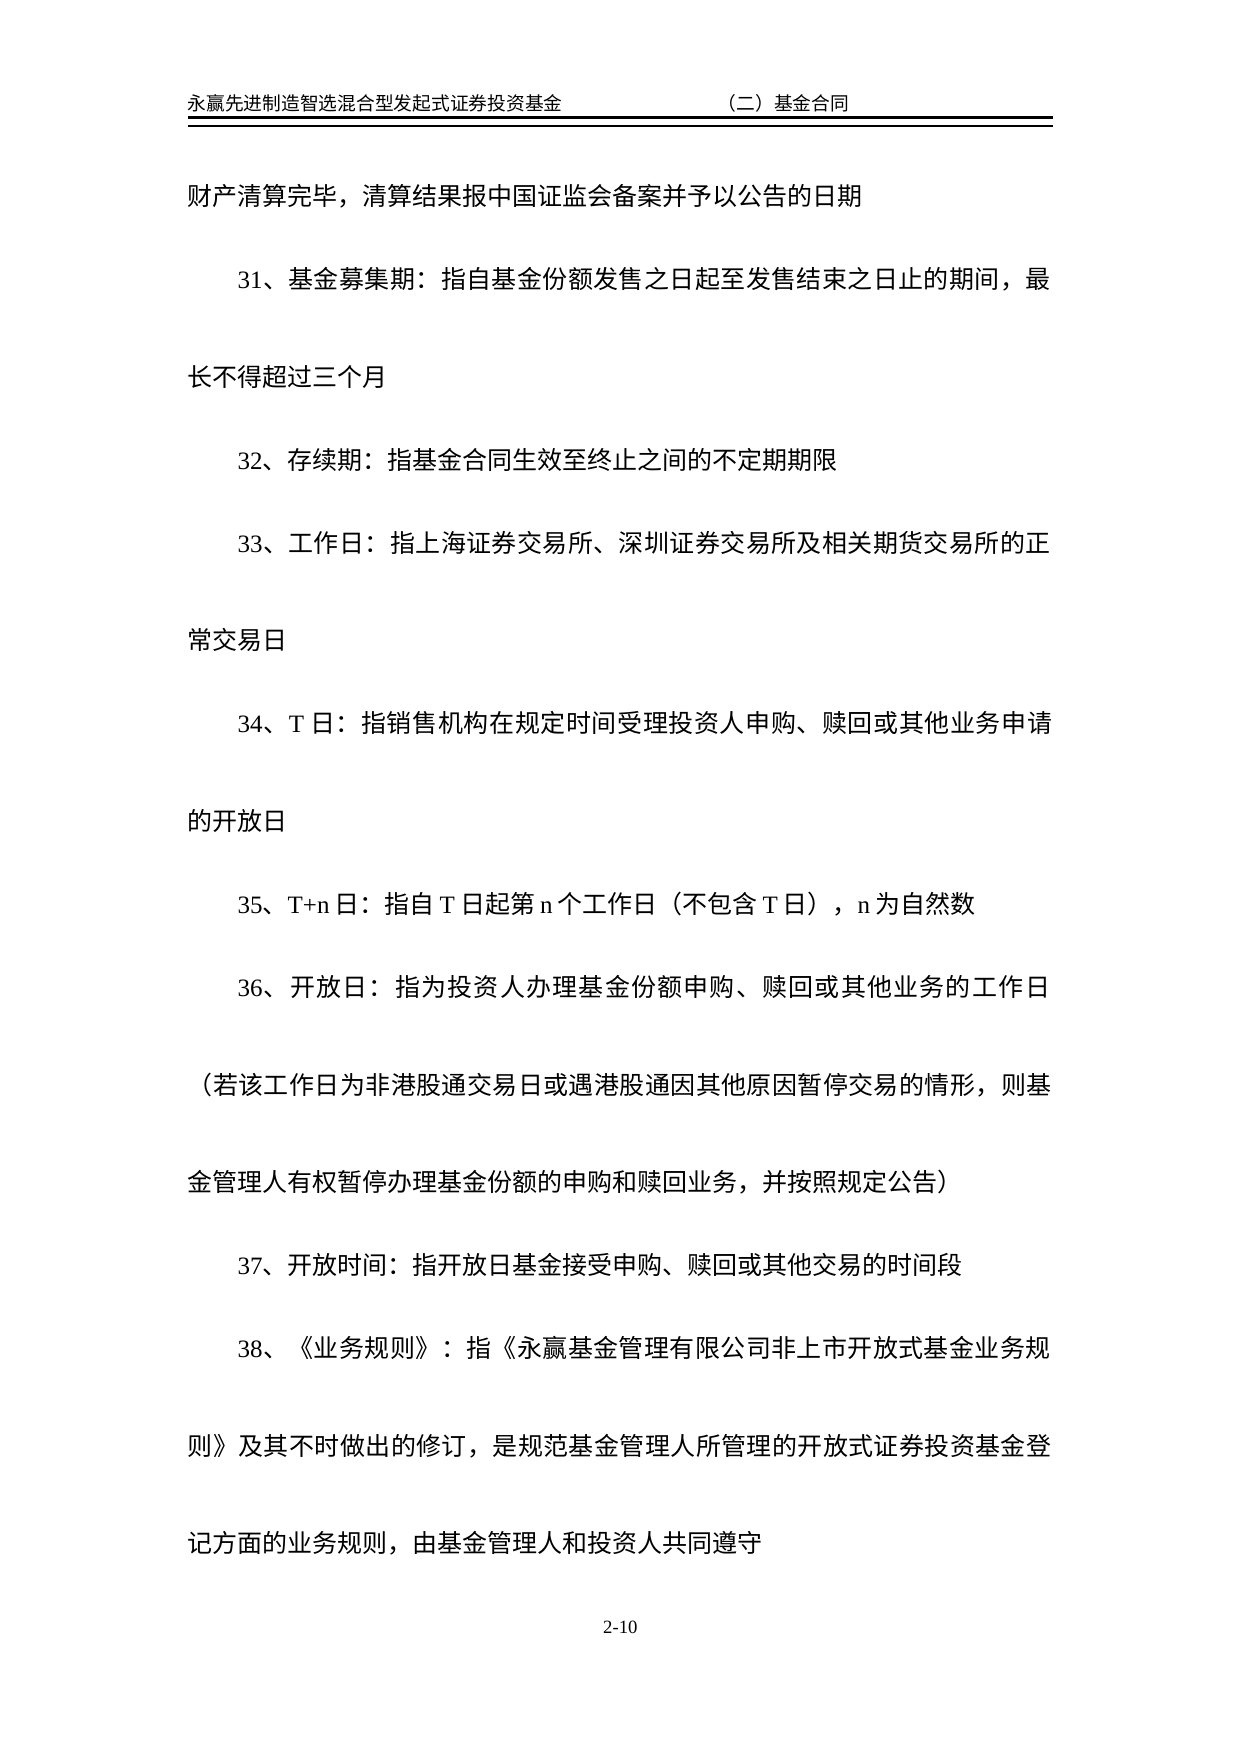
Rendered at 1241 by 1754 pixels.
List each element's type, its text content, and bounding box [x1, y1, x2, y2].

text 31、基金募集期：指自基金份额发售之日起至发售结束之日止的期间，最长不得超过三个月 [187, 245, 1053, 408]
text 32、存续期：指基金合同生效至终止之间的不定期期限 [187, 426, 1053, 491]
text 34、T日：指销售机构在规定时间受理投资人申购、赎回或其他业务申请的开放日 [187, 689, 1053, 852]
text 36、开放日：指为投资人办理基金份额申购、赎回或其他业务的工作日（若该工作日为非港股通交易日或遇港股通因其他原因暂停交易的情形，则基金管理人有权暂停办理基金份额的申购和赎回业务，并按照规定公告） [187, 953, 1053, 1213]
text 35、T+n日：指自T日起第n个工作日（不包含T日），n为自然数 [187, 870, 1053, 935]
text 37、开放时间：指开放日基金接受申购、赎回或其他交易的时间段 [187, 1231, 1053, 1296]
text 38、《业务规则》：指《永赢基金管理有限公司非上市开放式基金业务规则》及其不时做出的修订，是规范基金管理人所管理的开放式证券投资基金登记方面的业务规则，由基金管理人和投资人共同遵守 [187, 1314, 1053, 1574]
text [187, 162, 1053, 227]
text 33、工作日：指上海证券交易所、深圳证券交易所及相关期货交易所的正常交易日 [187, 509, 1053, 671]
